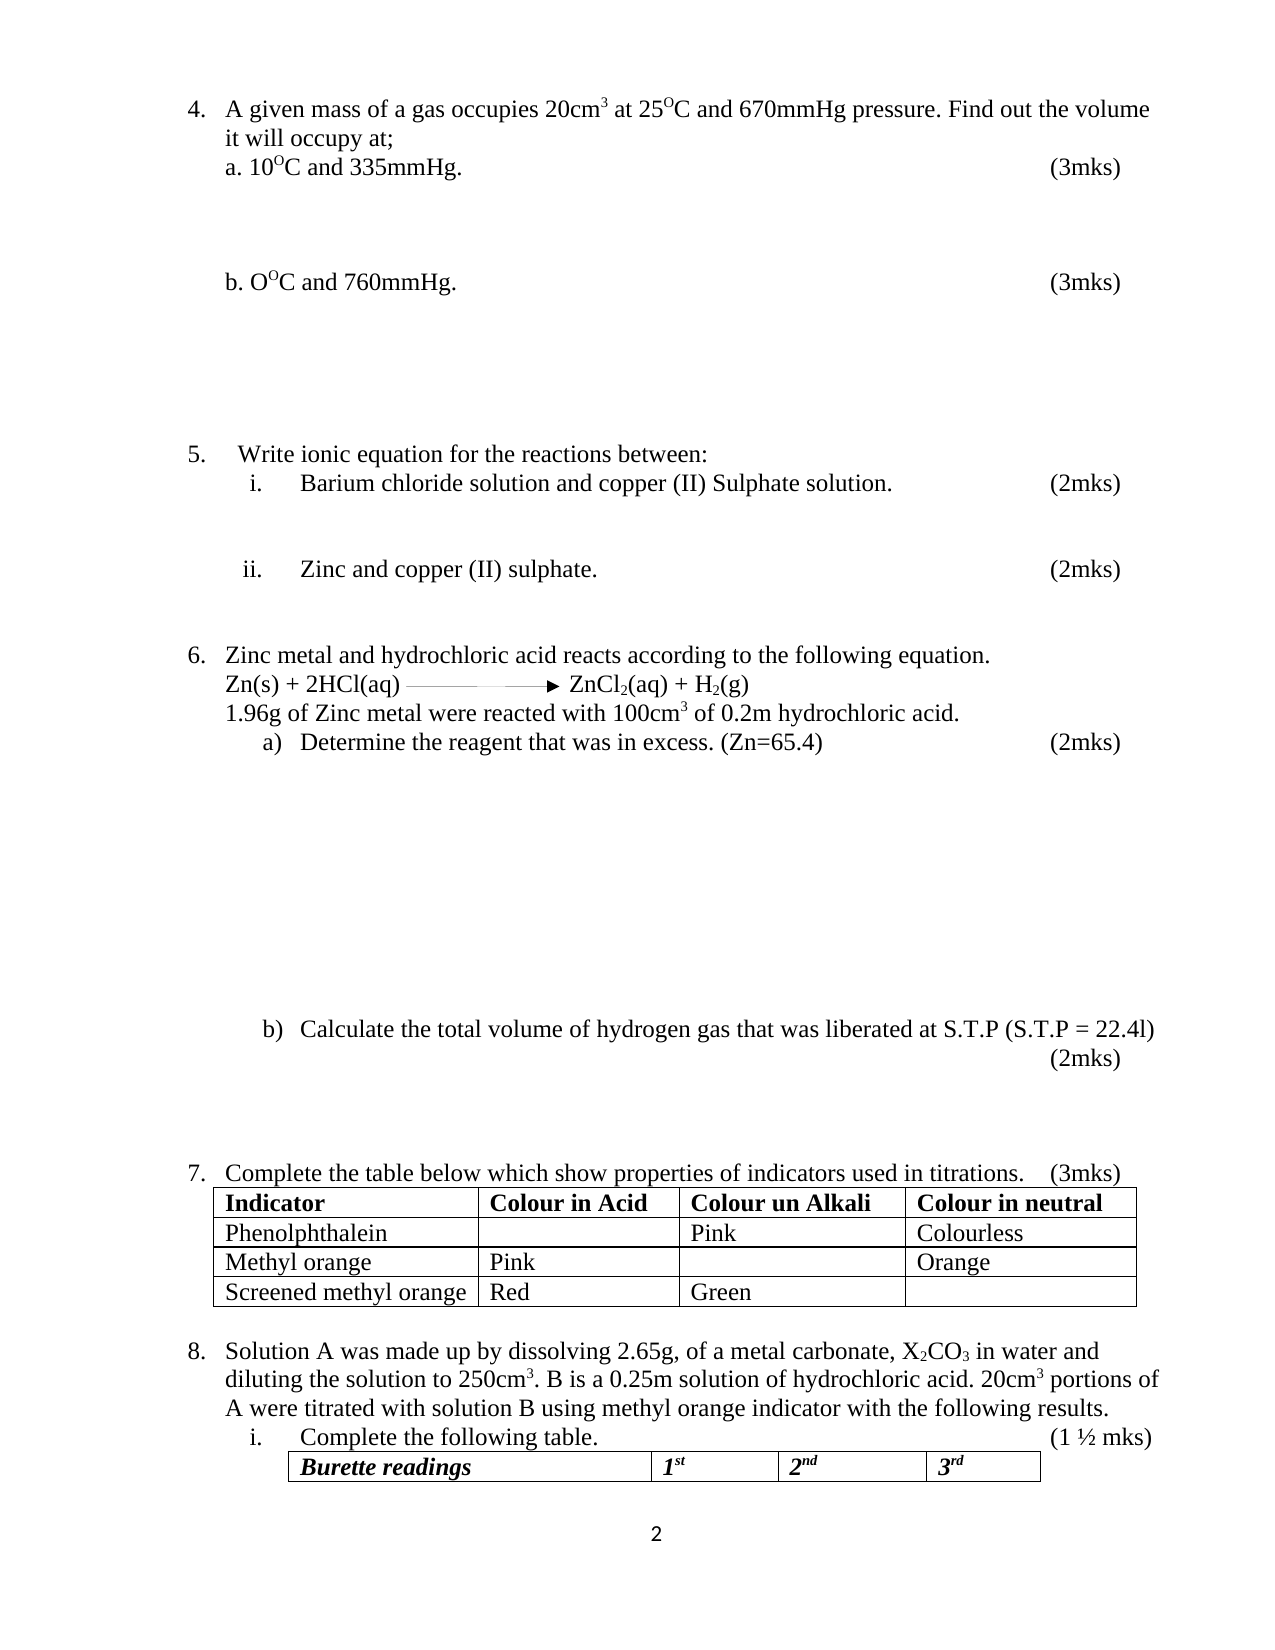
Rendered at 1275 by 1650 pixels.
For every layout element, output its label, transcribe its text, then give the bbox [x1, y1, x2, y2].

list Complete the following table. (1 ½ mks) [262, 1422, 1162, 1451]
table_header Colour in neutral [906, 1188, 1136, 1217]
table_cell Orange [906, 1248, 1136, 1276]
table_cell Pink [479, 1248, 679, 1276]
table_cell Methyl orange [214, 1248, 478, 1276]
table_cell Red [479, 1277, 679, 1306]
text 1.96g of Zinc metal were reacted with 100cm3 of 0.2m hydrochloric acid. [225, 698, 1162, 727]
text b. OOC and 760mmHg. (3mks) [225, 267, 1162, 296]
list Write ionic equation for the reactions between: [187, 439, 1162, 468]
table_cell [479, 1218, 679, 1246]
table_header 3rd [927, 1452, 1040, 1481]
table_cell [680, 1248, 905, 1276]
table_header Indicator [214, 1188, 478, 1217]
table_header 2nd [779, 1452, 926, 1481]
table_header Burette readings [289, 1452, 651, 1481]
text Zn(s) + 2HCl(aq) ZnCl2(aq) + H2(g) [225, 669, 1162, 698]
list Solution A was made up by dissolving 2.65g, of a metal carbonate, X2CO3 in water and diluting the solution to 250cm3. B is a 0.25m solution of hydrochloric acid. 20cm3 portions of A were titrated with solution B using methyl orange indicator with the following results. [187, 1336, 1162, 1422]
list A given mass of a gas occupies 20cm3 at 25OC and 670mmHg pressure. Find out the volume it will occupy at; [187, 94, 1162, 152]
table_header Colour in Acid [479, 1188, 679, 1217]
table_cell Pink [680, 1218, 905, 1246]
table_header 1st [652, 1452, 778, 1481]
list Zinc and copper (II) sulphate. (2mks) [262, 554, 1162, 583]
table_cell Screened methyl orange [214, 1277, 478, 1306]
list Determine the reagent that was in excess. (Zn=65.4) (2mks) [262, 727, 1162, 756]
table_cell [906, 1277, 1136, 1306]
list Barium chloride solution and copper (II) Sulphate solution. (2mks) [262, 468, 1162, 497]
list Calculate the total volume of hydrogen gas that was liberated at S.T.P (S.T.P = 22.4l) (2mks) [262, 1014, 1162, 1072]
table_header Colour un Alkali [680, 1188, 905, 1217]
list Complete the table below which show properties of indicators used in titrations. (3mks) [187, 1158, 1162, 1187]
table_cell Green [680, 1277, 905, 1306]
table_cell Colourless [906, 1218, 1136, 1246]
table_cell Phenolphthalein [214, 1218, 478, 1246]
text a. 10OC and 335mmHg. (3mks) [225, 152, 1162, 181]
list Zinc metal and hydrochloric acid reacts according to the following equation. [187, 641, 1162, 669]
